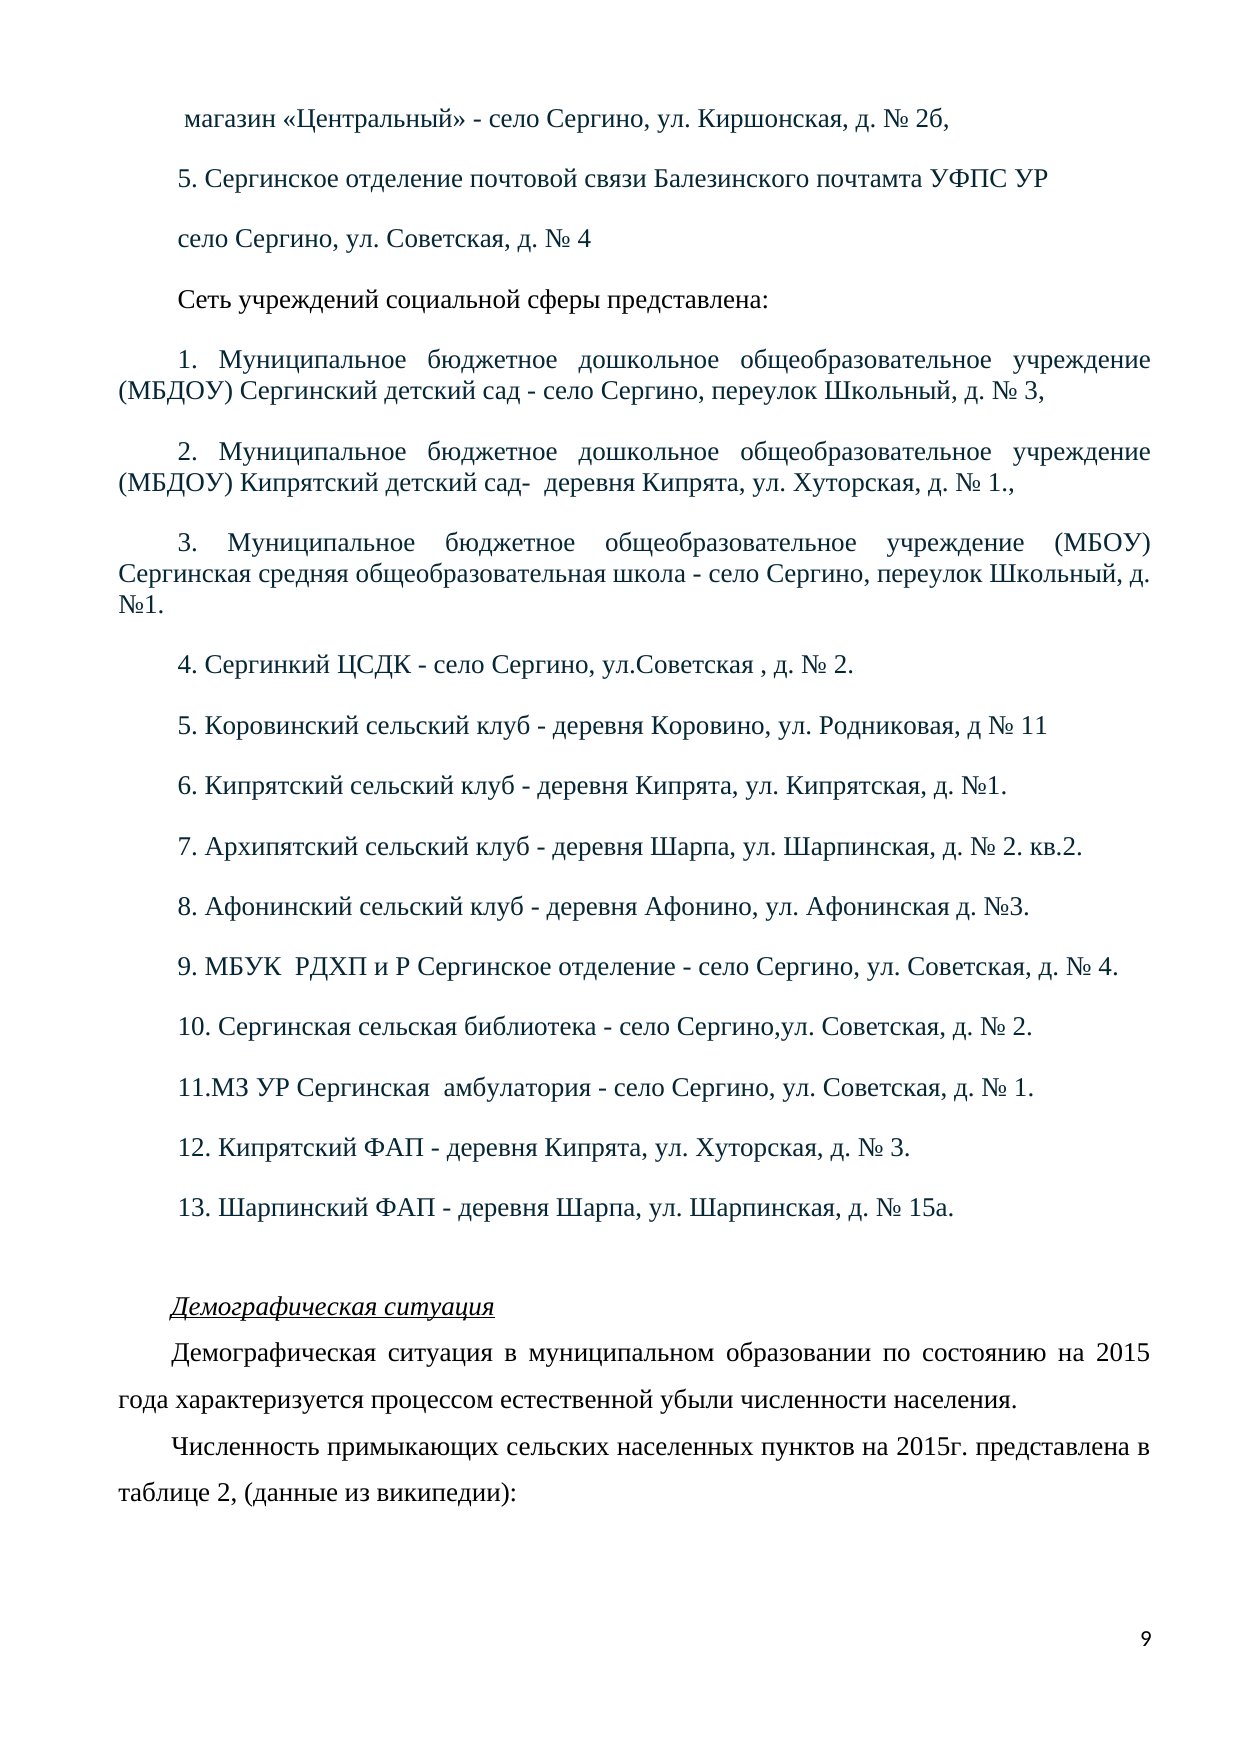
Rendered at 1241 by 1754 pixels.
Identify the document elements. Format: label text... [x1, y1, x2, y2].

text 7. Архипятский сельский клуб - деревня Шарпа, ул. Шарпинская, д. № 2. кв.2. [118, 829, 1152, 861]
text магазин «Центральный» - село Сергино, ул. Киршонская, д. № 2б, [118, 102, 1152, 133]
text 1. Муниципальное бюджетное дошкольное общеобразовательное учреждение (МБДОУ) Сергинский детский сад - село Сергино, переулок Школьный, д. № 3, [118, 343, 1152, 405]
text 12. Кипрятский ФАП - деревня Кипрята, ул. Хуторская, д. № 3. [118, 1131, 1152, 1162]
text 8. Афонинский сельский клуб - деревня Афонино, ул. Афонинская д. №3. [118, 890, 1152, 921]
text село Сергино, ул. Советская, д. № 4 [118, 222, 1152, 254]
text Численность примыкающих сельских населенных пунктов на 2015г. представлена в таблице 2, (данные из википедии): [118, 1429, 1152, 1507]
text Демографическая ситуация в муниципальном образовании по состоянию на 2015 года характеризуется процессом естественной убыли численности населения. [118, 1336, 1152, 1414]
text 4. Сергинкий ЦСДК - село Сергино, ул.Советская , д. № 2. [118, 649, 1152, 680]
text 13. Шарпинский ФАП - деревня Шарпа, ул. Шарпинская, д. № 15а. [118, 1191, 1152, 1223]
text 3. Муниципальное бюджетное общеобразовательное учреждение (МБОУ) Сергинская средняя общеобразовательная школа - село Сергино, переулок Школьный, д. №1. [118, 526, 1152, 619]
text 5. Сергинское отделение почтовой связи Балезинского почтамта УФПС УР [118, 162, 1152, 193]
text 2. Муниципальное бюджетное дошкольное общеобразовательное учреждение (МБДОУ) Кипрятский детский сад- деревня Кипрята, ул. Хуторская, д. № 1., [118, 434, 1152, 497]
text 5. Коровинский сельский клуб - деревня Коровино, ул. Родниковая, д № 11 [118, 709, 1152, 740]
text Демографическая ситуация [118, 1289, 1152, 1321]
text 10. Сергинская сельская библиотека - село Сергино,ул. Советская, д. № 2. [118, 1011, 1152, 1042]
text 11.МЗ УР Сергинская амбулатория - село Сергино, ул. Советская, д. № 1. [118, 1071, 1152, 1102]
text Сеть учреждений социальной сферы представлена: [118, 283, 1152, 314]
text 6. Кипрятский сельский клуб - деревня Кипрята, ул. Кипрятская, д. №1. [118, 769, 1152, 800]
text 9. МБУК РДХП и Р Сергинское отделение - село Сергино, ул. Советская, д. № 4. [118, 950, 1152, 981]
